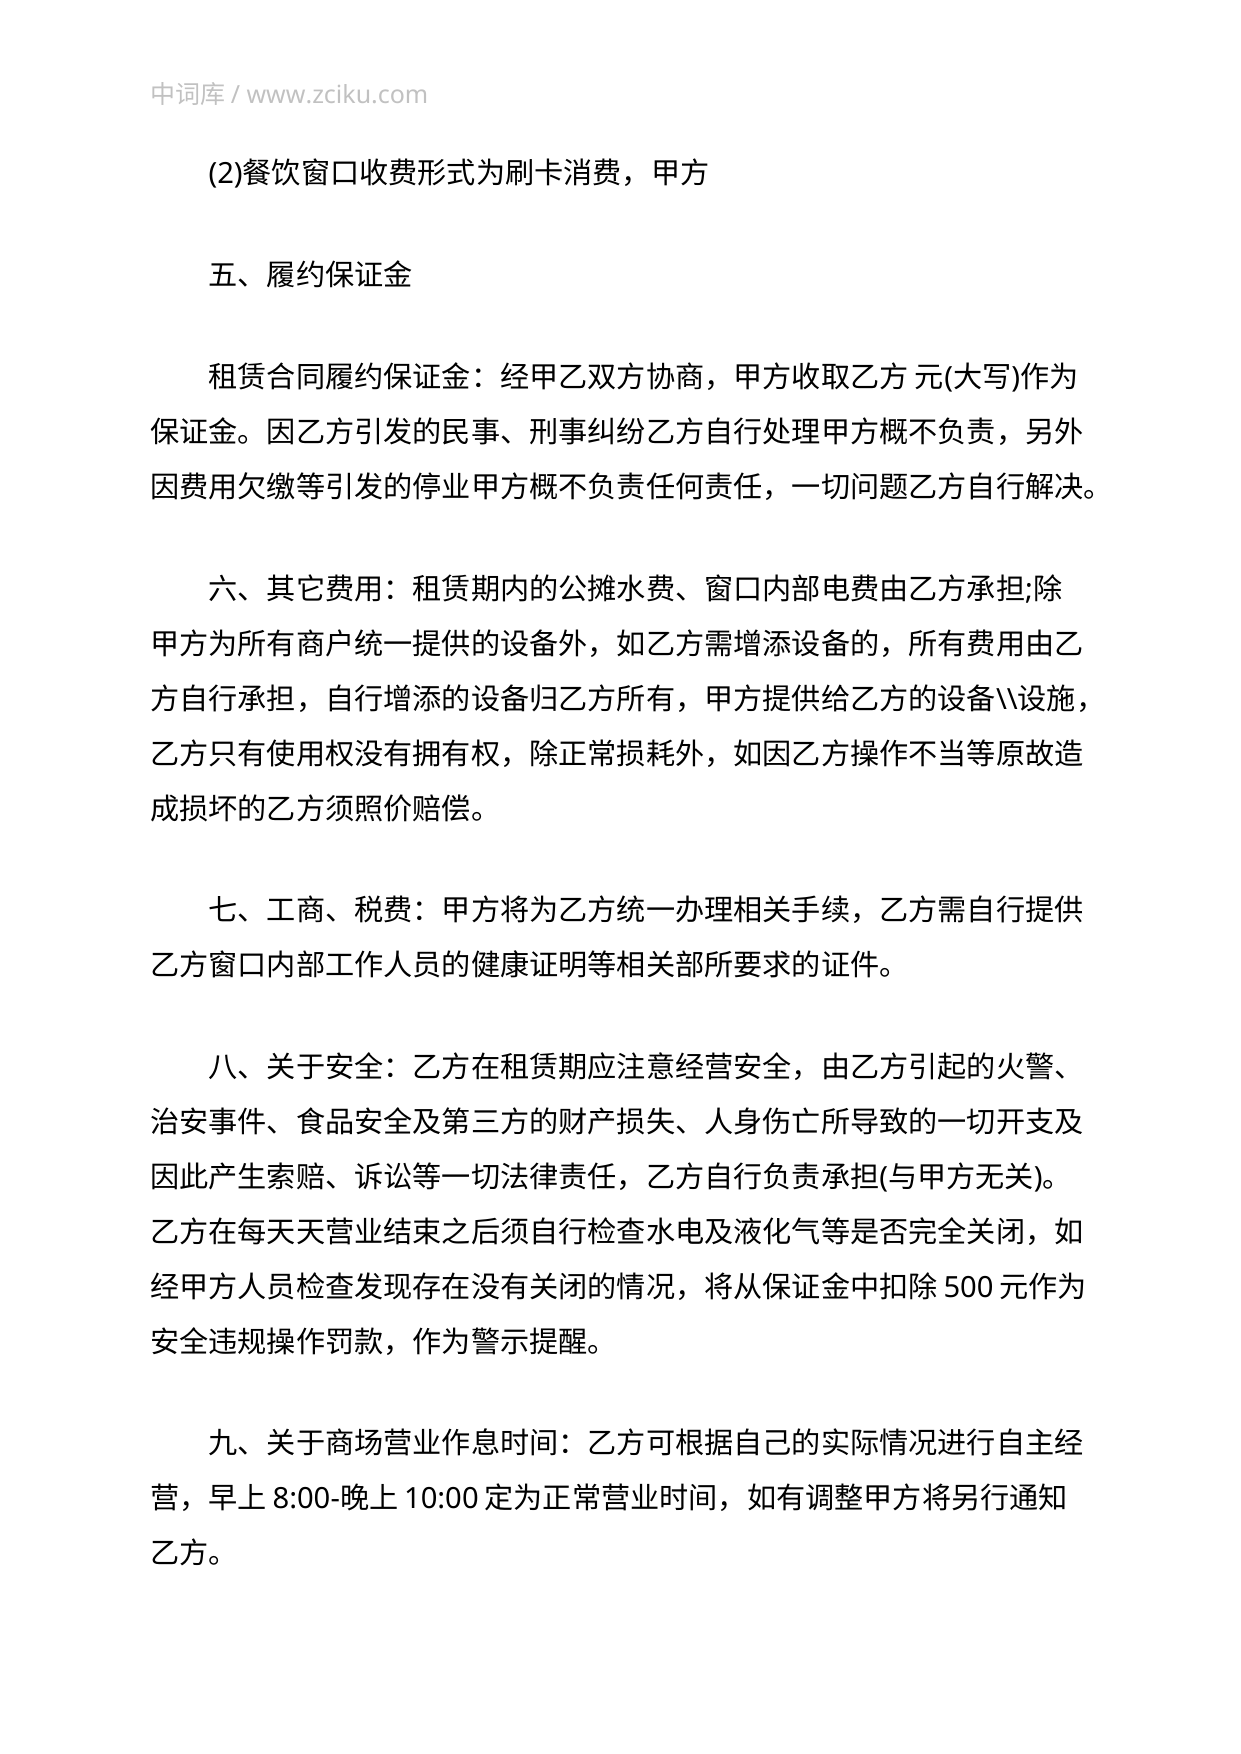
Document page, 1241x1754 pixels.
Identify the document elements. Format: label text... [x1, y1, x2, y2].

text 九、关于商场营业作息时间：乙方可根据自己的实际情况进行自主经营，早上8:00-晚上10:00定为正常营业时间，如有调整甲方将另行通知乙方。 [150, 1420, 1090, 1572]
text 七、工商、税费：甲方将为乙方统一办理相关手续，乙方需自行提供乙方窗口内部工作人员的健康证明等相关部所要求的证件。 [150, 887, 1090, 984]
text 六、其它费用：租赁期内的公摊水费、窗口内部电费由乙方承担;除甲方为所有商户统一提供的设备外，如乙方需增添设备的，所有费用由乙方自行承担，自行增添的设备归乙方所有，甲方提供给乙方的设备\\设施，乙方只有使用权没有拥有权，除正常损耗外，如因乙方操作不当等原故造成损坏的乙方须照价赔偿。 [150, 565, 1090, 827]
text 租赁合同履约保证金：经甲乙双方协商，甲方收取乙方 元(大写)作为保证金。因乙方引发的民事、刑事纠纷乙方自行处理甲方概不负责，另外因费用欠缴等引发的停业甲方概不负责任何责任，一切问题乙方自行解决。 [150, 354, 1090, 506]
text 八、关于安全：乙方在租赁期应注意经营安全，由乙方引起的火警、治安事件、食品安全及第三方的财产损失、人身伤亡所导致的一切开支及因此产生索赔、诉讼等一切法律责任，乙方自行负责承担(与甲方无关)。乙方在每天天营业结束之后须自行检查水电及液化气等是否完全关闭，如经甲方人员检查发现存在没有关闭的情况，将从保证金中扣除500元作为安全违规操作罚款，作为警示提醒。 [150, 1044, 1090, 1361]
text (2)餐饮窗口收费形式为刷卡消费，甲方 [150, 150, 1090, 192]
text 五、履约保证金 [150, 252, 1090, 294]
